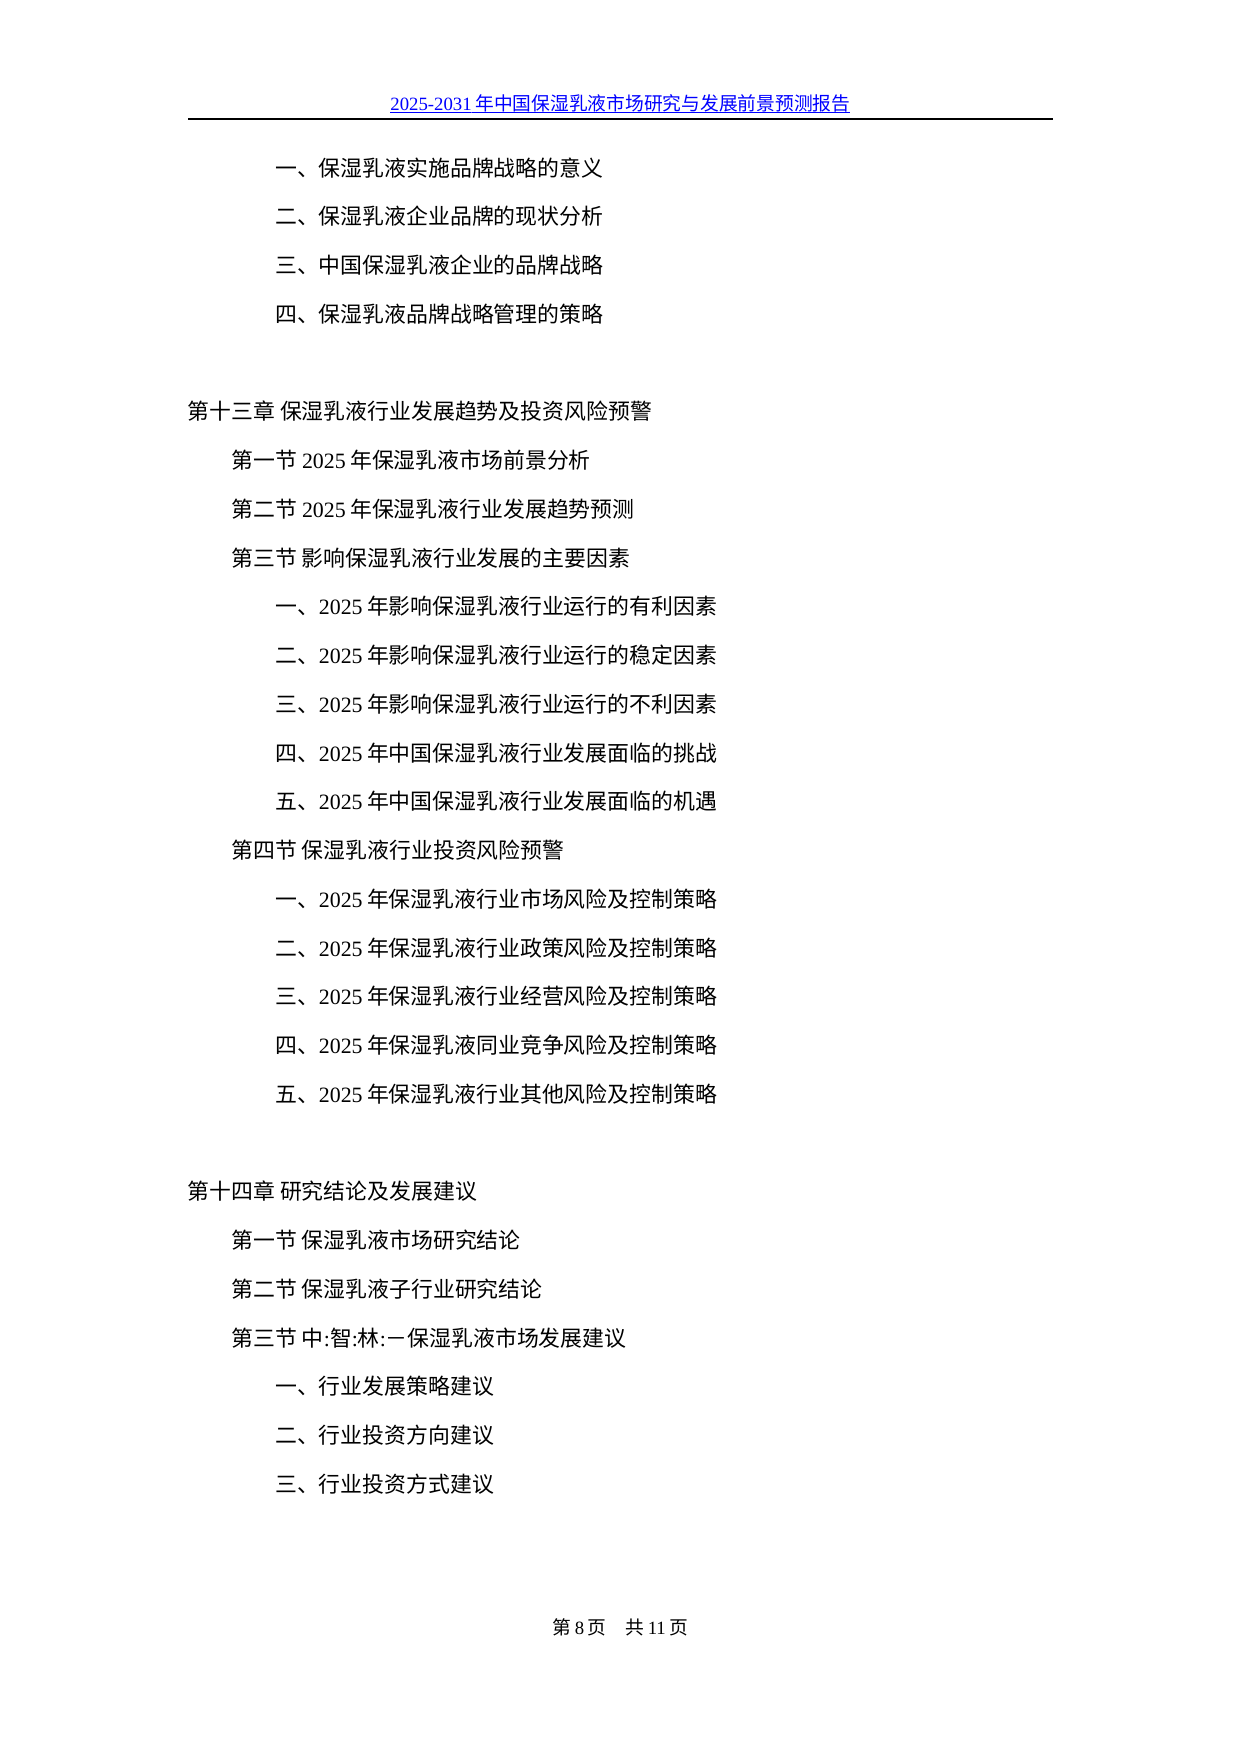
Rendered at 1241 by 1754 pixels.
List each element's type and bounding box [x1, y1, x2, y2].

text [187, 150, 1053, 1499]
